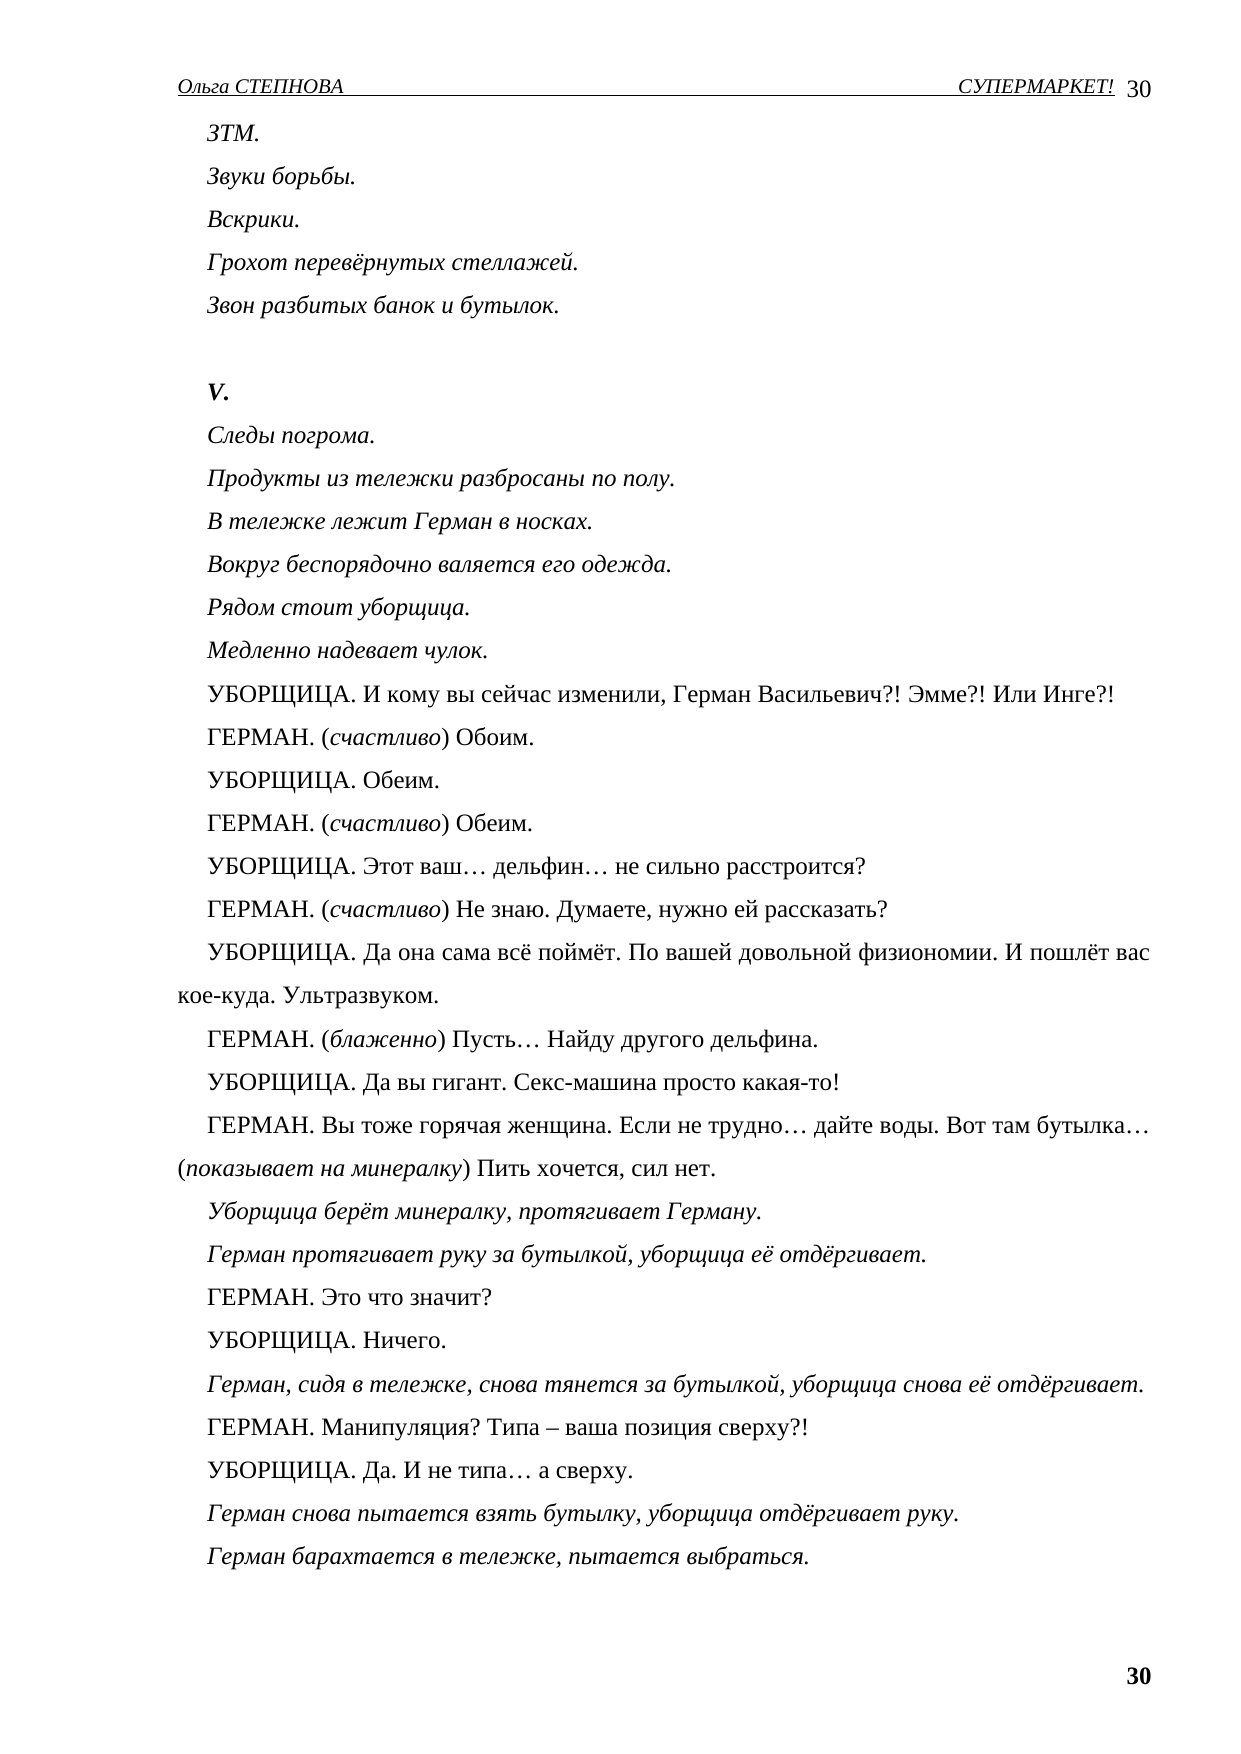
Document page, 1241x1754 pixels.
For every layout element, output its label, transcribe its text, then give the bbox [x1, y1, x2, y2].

text УБОРЩИЦА. Да. И не типа… а сверху. [177, 1455, 1152, 1484]
text Вскрики. [177, 204, 1152, 233]
text Медленно надевает чулок. [177, 636, 1152, 664]
text Продукты из тележки разбросаны по полу. [177, 463, 1152, 492]
text ГЕРМАН. (блаженно) Пусть… Найду другого дельфина. [177, 1024, 1152, 1052]
text Вокруг беспорядочно валяется его одежда. [177, 549, 1152, 578]
text Герман протягивает руку за бутылкой, уборщица её отдёргивает. [177, 1239, 1152, 1268]
text ГЕРМАН. Вы тоже горячая женщина. Если не трудно… дайте воды. Вот там бутылка… (показывает на минералку) Пить хочется, сил нет. [177, 1110, 1152, 1182]
text Звон разбитых банок и бутылок. [177, 291, 1152, 319]
text УБОРЩИЦА. Этот ваш… дельфин… не сильно расстроится? [177, 851, 1152, 880]
text УБОРЩИЦА. Ничего. [177, 1326, 1152, 1354]
text УБОРЩИЦА. И кому вы сейчас изменили, Герман Васильевич?! Эмме?! Или Инге?! [177, 679, 1152, 707]
text ГЕРМАН. (счастливо) Обоим. [177, 722, 1152, 751]
text ЗТМ. [177, 118, 1152, 147]
text ГЕРМАН. Манипуляция? Типа – ваша позиция сверху?! [177, 1412, 1152, 1441]
text УБОРЩИЦА. Да вы гигант. Секс-машина просто какая-то! [177, 1067, 1152, 1096]
text ГЕРМАН. (счастливо) Не знаю. Думаете, нужно ей рассказать? [177, 894, 1152, 923]
text Звуки борьбы. [177, 161, 1152, 190]
text Рядом стоит уборщица. [177, 592, 1152, 621]
text УБОРЩИЦА. Да она сама всё поймёт. По вашей довольной физиономии. И пошлёт вас кое-куда. Ультразвуком. [177, 937, 1152, 1009]
text Следы погрома. [177, 420, 1152, 449]
text ГЕРМАН. Это что значит? [177, 1282, 1152, 1311]
text Грохот перевёрнутых стеллажей. [177, 247, 1152, 276]
text ГЕРМАН. (счастливо) Обеим. [177, 808, 1152, 837]
text Герман снова пытается взять бутылку, уборщица отдёргивает руку. [177, 1498, 1152, 1527]
text В тележке лежит Герман в носках. [177, 506, 1152, 535]
text Герман, сидя в тележке, снова тянется за бутылкой, уборщица снова её отдёргивает. [177, 1369, 1152, 1397]
text Герман барахтается в тележке, пытается выбраться. [177, 1541, 1152, 1570]
text V. [177, 377, 1152, 406]
text УБОРЩИЦА. Обеим. [177, 765, 1152, 794]
text Уборщица берёт минералку, протягивает Герману. [177, 1196, 1152, 1225]
